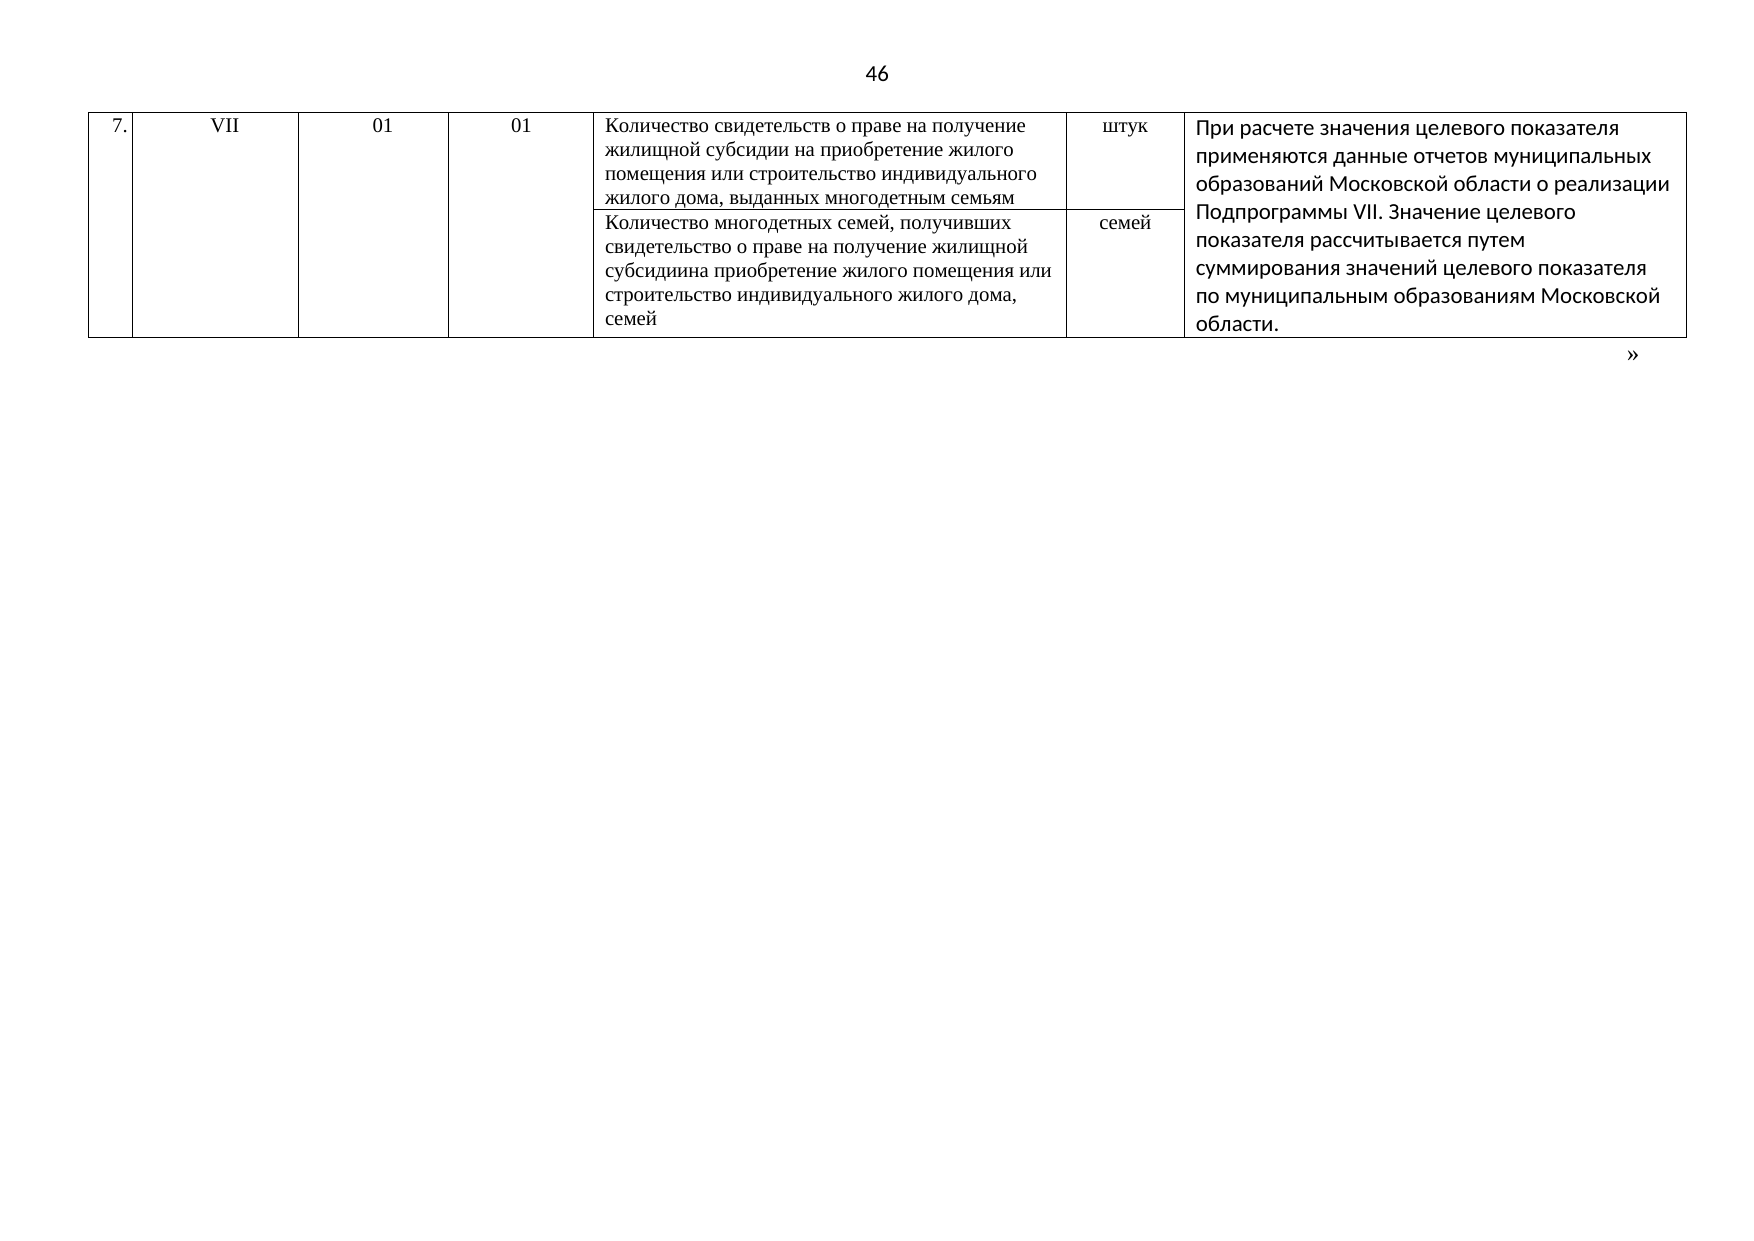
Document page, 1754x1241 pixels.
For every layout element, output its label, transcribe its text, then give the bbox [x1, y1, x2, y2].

table_cell семей [1067, 210, 1184, 337]
table_cell 01 [299, 113, 448, 337]
table_cell 01 [449, 113, 593, 337]
table_cell 7. [89, 113, 132, 337]
table_cell При расчете значения целевого показателя применяются данные отчетов муниципальных образований Московской области о реализации Подпрограммы VII. Значение целевого показателя рассчитывается путем суммирования значений целевого показателя по муниципальным образованиям Московской области. [1185, 113, 1686, 337]
text » [118, 338, 1639, 367]
table_cell Количество многодетных семей, получивших свидетельство о праве на получение жилищной субсидиина приобретение жилого помещения или строительство индивидуального жилого дома, семей [594, 210, 1066, 337]
table_cell VII [133, 113, 298, 337]
table_cell Количество свидетельств о праве на получение жилищной субсидии на приобретение жилого помещения или строительство индивидуального жилого дома, выданных многодетным семьям [594, 113, 1066, 209]
table_cell штук [1067, 113, 1184, 209]
